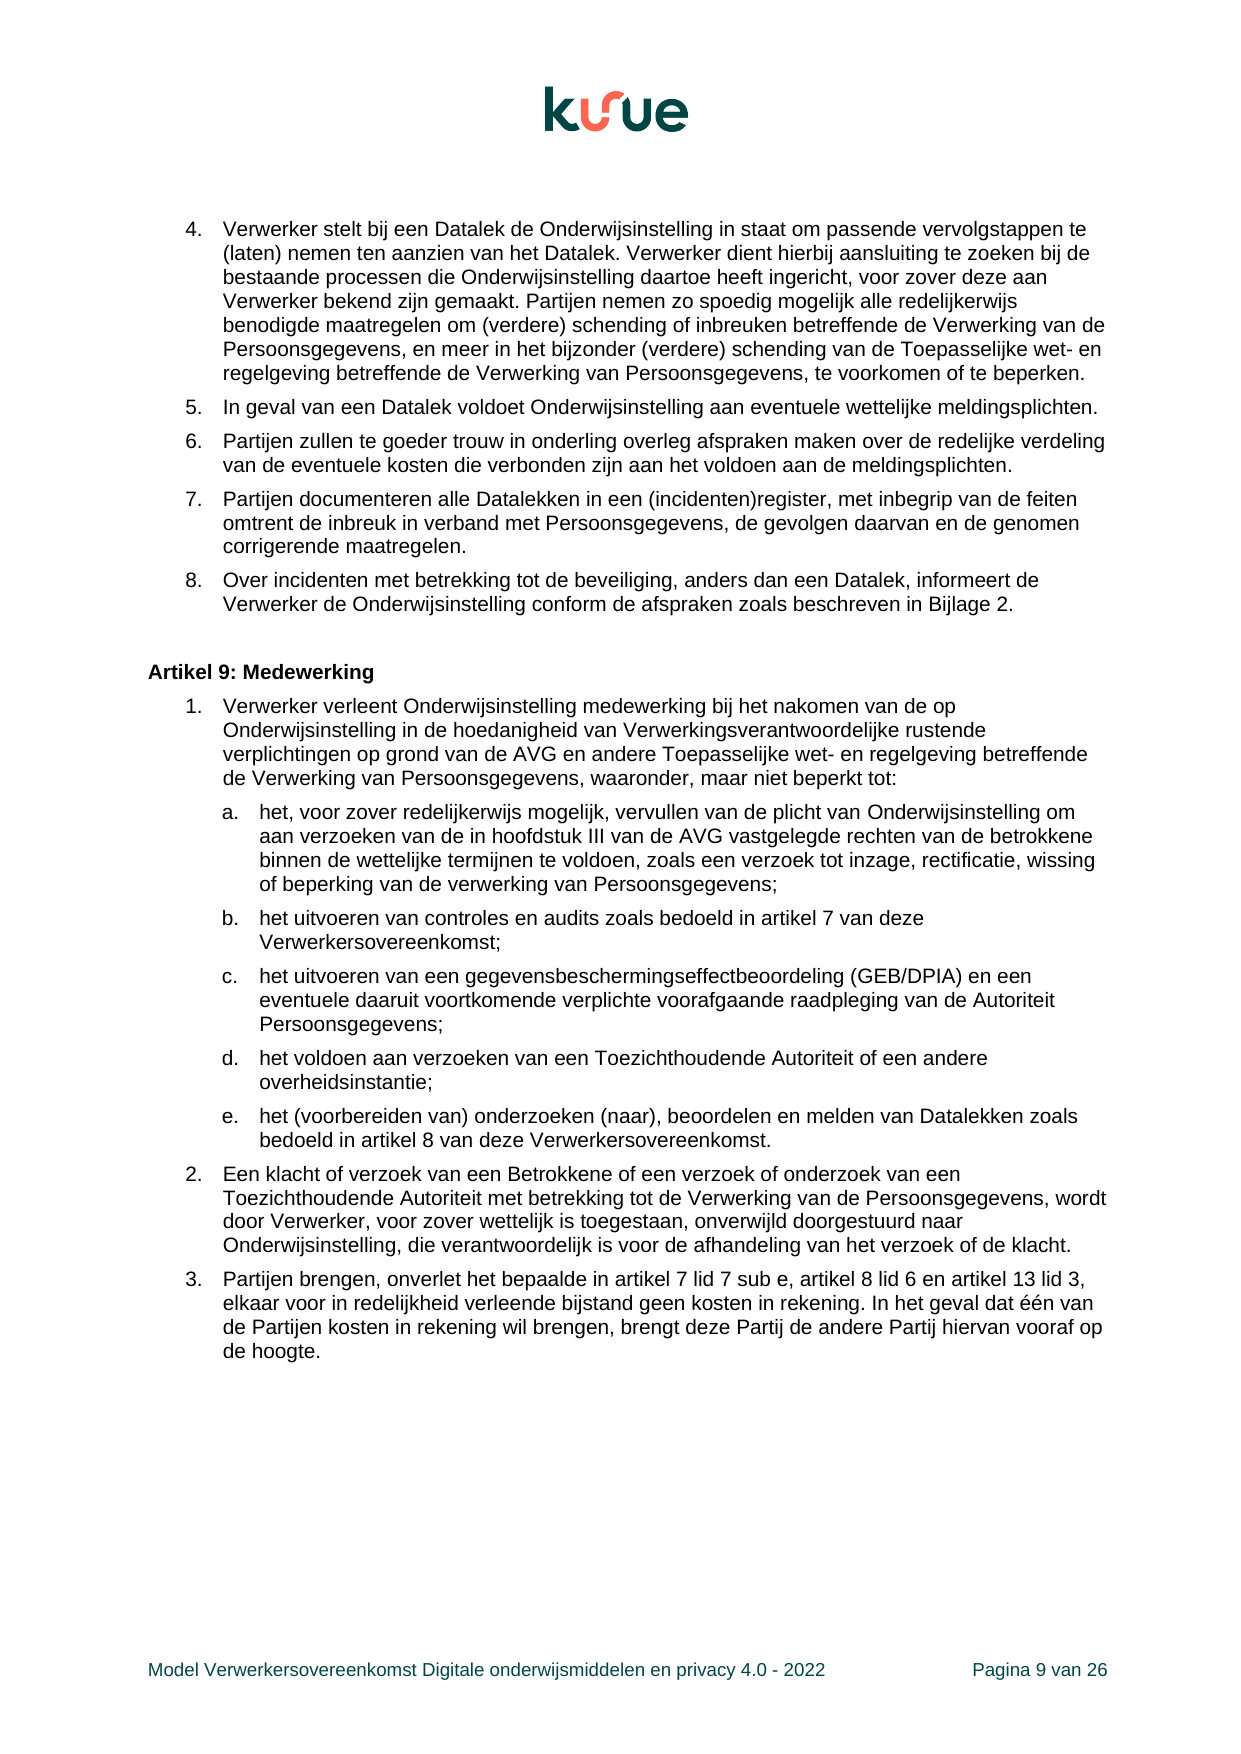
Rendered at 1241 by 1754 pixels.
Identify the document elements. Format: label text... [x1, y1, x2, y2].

text Artikel 9: Medewerking [148, 660, 1107, 684]
list het, voor zover redelijkerwijs mogelijk, vervullen van de plicht van Onderwijsinstelling om aan verzoeken van de in hoofdstuk III van de AVG vastgelegde rechten van de betrokkene binnen de wettelijke termijnen te voldoen, zoals een verzoek tot inzage, rectificatie, wissing of beperking van de verwerking van Persoonsgegevens; [222, 800, 1107, 896]
list Partijen brengen, onverlet het bepaalde in artikel 7 lid 7 sub e, artikel 8 lid 6 en artikel 13 lid 3, elkaar voor in redelijkheid verleende bijstand geen kosten in rekening. In het geval dat één van de Partijen kosten in rekening wil brengen, brengt deze Partij de andere Partij hiervan vooraf op de hoogte. [185, 1267, 1107, 1363]
list Partijen zullen te goeder trouw in onderling overleg afspraken maken over de redelijke verdeling van de eventuele kosten die verbonden zijn aan het voldoen aan de meldingsplichten. [185, 428, 1107, 476]
list Een klacht of verzoek van een Betrokkene of een verzoek of onderzoek van een Toezichthoudende Autoriteit met betrekking tot de Verwerking van de Persoonsgegevens, wordt door Verwerker, voor zover wettelijk is toegestaan, onverwijld doorgestuurd naar Onderwijsinstelling, die verantwoordelijk is voor de afhandeling van het verzoek of de klacht. [185, 1161, 1107, 1257]
list In geval van een Datalek voldoet Onderwijsinstelling aan eventuele wettelijke meldingsplichten. [185, 394, 1107, 418]
list Over incidenten met betrekking tot de beveiliging, anders dan een Datalek, informeert de Verwerker de Onderwijsinstelling conform de afspraken zoals beschreven in Bijlage 2. [185, 568, 1107, 616]
list Partijen documenteren alle Datalekken in een (incidenten)register, met inbegrip van de feiten omtrent de inbreuk in verband met Persoonsgegevens, de gevolgen daarvan en de genomen corrigerende maatregelen. [185, 486, 1107, 558]
list het uitvoeren van een gegevensbeschermingseffectbeoordeling (GEB/DPIA) en een eventuele daaruit voortkomende verplichte voorafgaande raadpleging van de Autoriteit Persoonsgegevens; [222, 964, 1107, 1036]
list Verwerker stelt bij een Datalek de Onderwijsinstelling in staat om passende vervolgstappen te (laten) nemen ten aanzien van het Datalek. Verwerker dient hierbij aansluiting te zoeken bij de bestaande processen die Onderwijsinstelling daartoe heeft ingericht, voor zover deze aan Verwerker bekend zijn gemaakt. Partijen nemen zo spoedig mogelijk alle redelijkerwijs benodigde maatregelen om (verdere) schending of inbreuken betreffende de Verwerking van de Persoonsgegevens, en meer in het bijzonder (verdere) schending van de Toepasselijke wet- en regelgeving betreffende de Verwerking van Persoonsgegevens, te voorkomen of te beperken. [185, 217, 1107, 384]
picture [512, 53, 721, 165]
list het uitvoeren van controles en audits zoals bedoeld in artikel 7 van deze Verwerkersovereenkomst; [222, 906, 1107, 954]
list het voldoen aan verzoeken van een Toezichthoudende Autoriteit of een andere overheidsinstantie; [222, 1046, 1107, 1093]
list het (voorbereiden van) onderzoeken (naar), beoordelen en melden van Datalekken zoals bedoeld in artikel 8 van deze Verwerkersovereenkomst. [222, 1103, 1107, 1151]
list Verwerker verleent Onderwijsinstelling medewerking bij het nakomen van de op Onderwijsinstelling in de hoedanigheid van Verwerkingsverantwoordelijke rustende verplichtingen op grond van de AVG en andere Toepasselijke wet- en regelgeving betreffende de Verwerking van Persoonsgegevens, waaronder, maar niet beperkt tot: [185, 694, 1107, 790]
